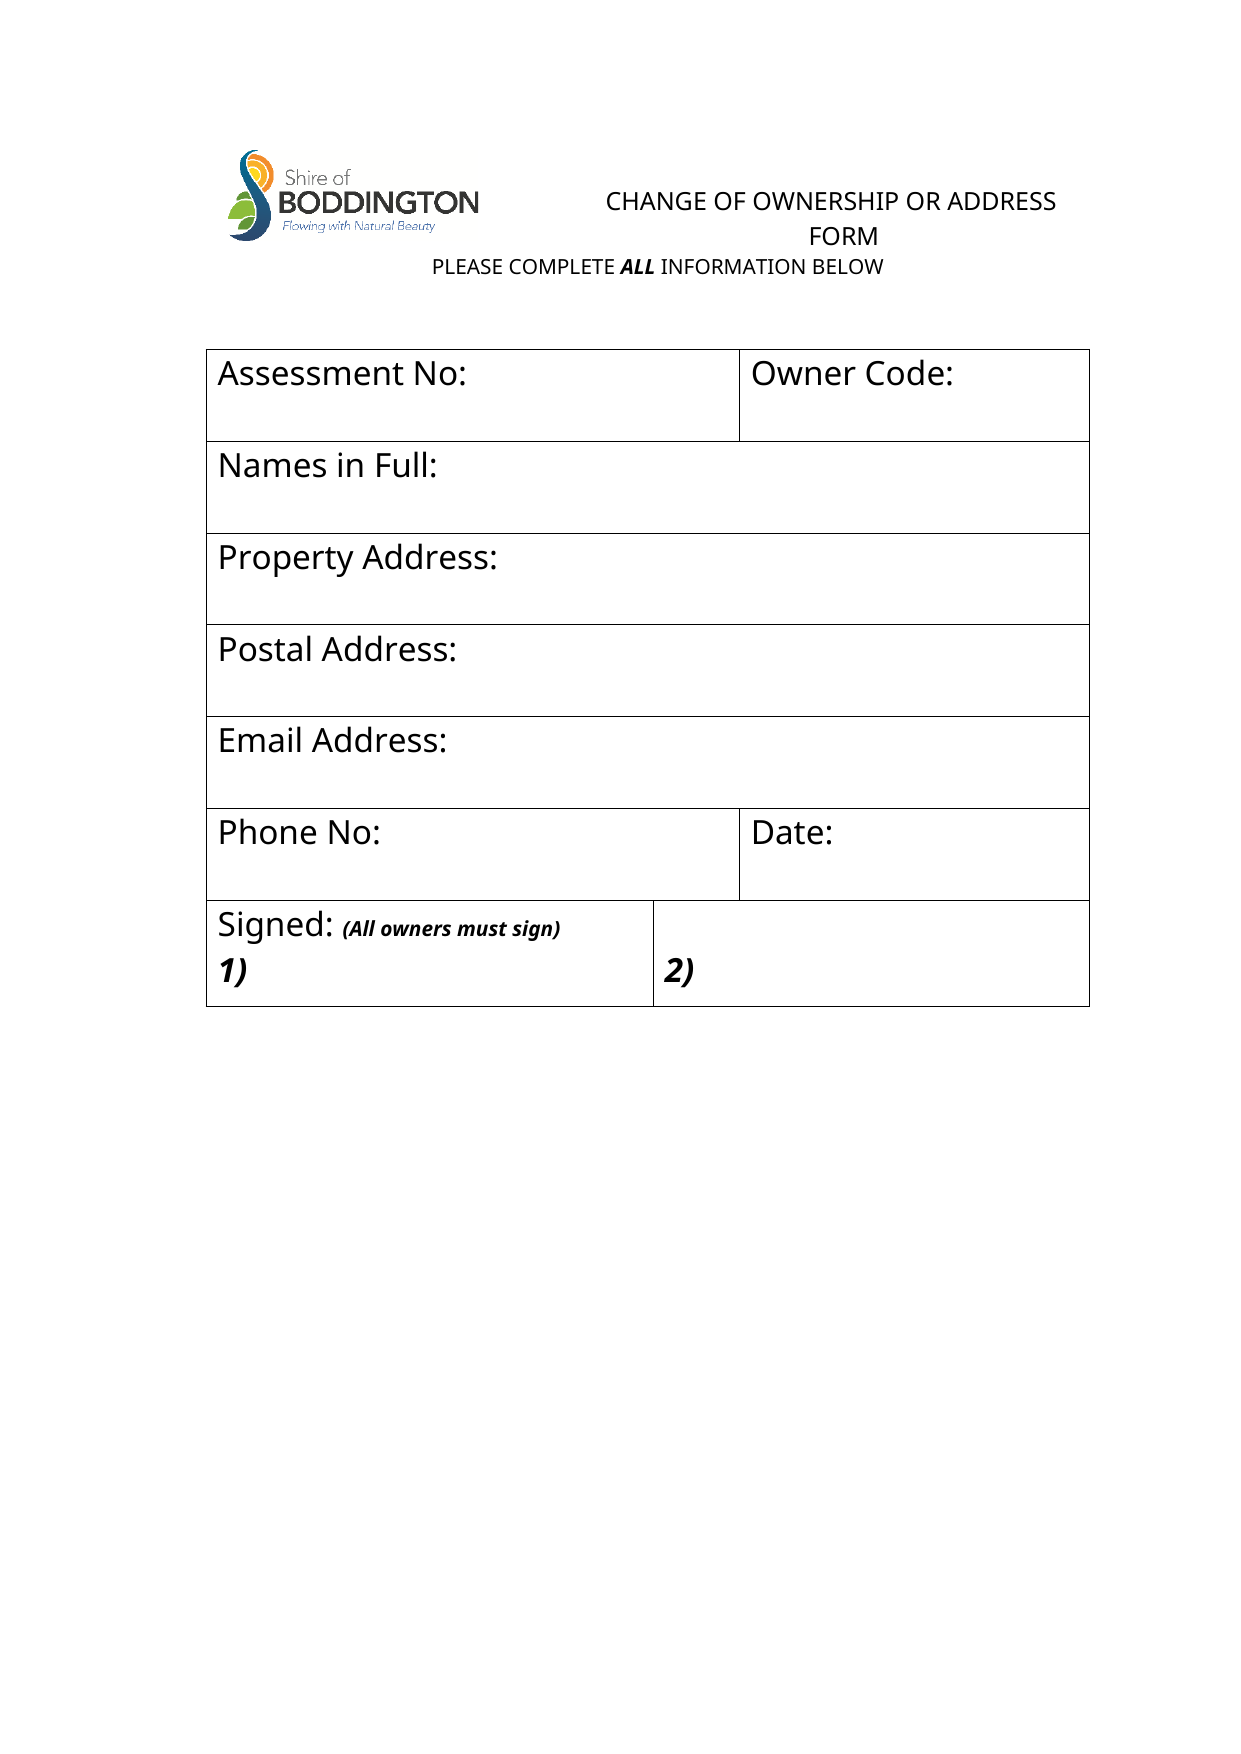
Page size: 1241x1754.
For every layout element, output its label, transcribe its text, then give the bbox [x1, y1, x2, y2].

text PLEASE COMPLETE ALL INFORMATION BELOW [225, 252, 1090, 281]
table_cell Names in Full: [207, 442, 1089, 532]
table_cell 2) [654, 901, 1089, 1006]
table_cell Date: [740, 809, 1089, 900]
text CHANGE OF OWNERSHIP OR ADDRESS FORM [225, 184, 1090, 252]
table_header Assessment No: [207, 350, 739, 441]
picture [228, 150, 479, 241]
table_header Owner Code: [740, 350, 1089, 441]
table_cell Email Address: [207, 717, 1089, 808]
table_cell Signed: (All owners must sign) 1) [207, 901, 653, 1006]
table_cell Property Address: [207, 534, 1089, 624]
table_cell Postal Address: [207, 625, 1089, 716]
table_cell Phone No: [207, 809, 739, 900]
